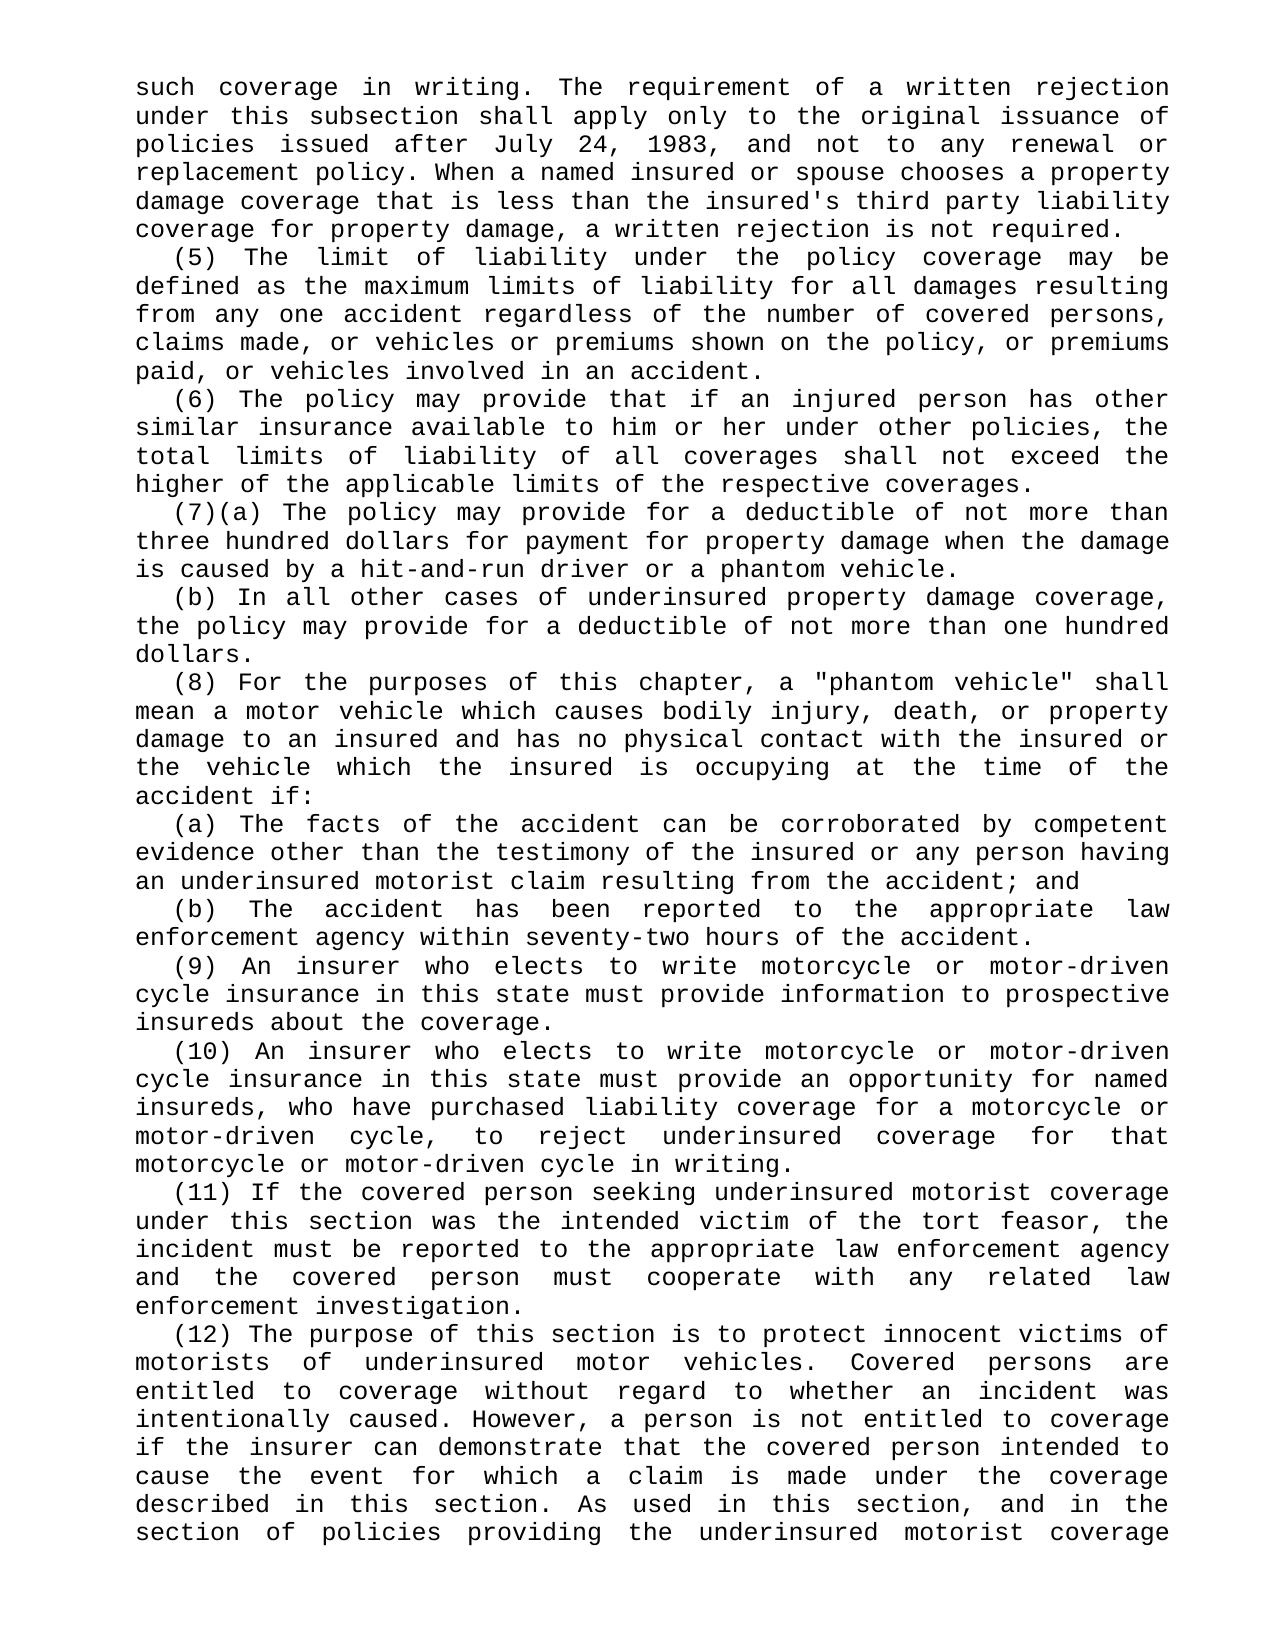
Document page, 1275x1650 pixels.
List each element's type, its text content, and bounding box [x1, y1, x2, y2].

text (a) The facts of the accident can be corroborated by competent evidence other than the testimony of the insured or any person having an underinsured motorist claim resulting from the accident; and [135, 812, 1170, 897]
text (b) In all other cases of underinsured property damage coverage, the policy may provide for a deductible of not more than one hundred dollars. [135, 585, 1170, 670]
text (10) An insurer who elects to write motorcycle or motor-driven cycle insurance in this state must provide an opportunity for named insureds, who have purchased liability coverage for a motorcycle or motor-driven cycle, to reject underinsured coverage for that motorcycle or motor-driven cycle in writing. [135, 1038, 1170, 1180]
text (9) An insurer who elects to write motorcycle or motor-driven cycle insurance in this state must provide information to prospective insureds about the coverage. [135, 953, 1170, 1038]
text (7)(a) The policy may provide for a deductible of not more than three hundred dollars for payment for property damage when the damage is caused by a hit-and-run driver or a phantom vehicle. [135, 500, 1170, 585]
text (11) If the covered person seeking underinsured motorist coverage under this section was the intended victim of the tort feasor, the incident must be reported to the appropriate law enforcement agency and the covered person must cooperate with any related law enforcement investigation. [135, 1180, 1170, 1322]
text (8) For the purposes of this chapter, a "phantom vehicle" shall mean a motor vehicle which causes bodily injury, death, or property damage to an insured and has no physical contact with the insured or the vehicle which the insured is occupying at the time of the accident if: [135, 670, 1170, 812]
text (5) The limit of liability under the policy coverage may be defined as the maximum limits of liability for all damages resulting from any one accident regardless of the number of covered persons, claims made, or vehicles or premiums shown on the policy, or premiums paid, or vehicles involved in an accident. [135, 245, 1170, 387]
text (6) The policy may provide that if an injured person has other similar insurance available to him or her under other policies, the total limits of liability of all coverages shall not exceed the higher of the applicable limits of the respective coverages. [135, 387, 1170, 500]
text (b) The accident has been reported to the appropriate law enforcement agency within seventy-two hours of the accident. [135, 897, 1170, 953]
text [135, 1322, 1170, 1548]
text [135, 75, 1170, 245]
